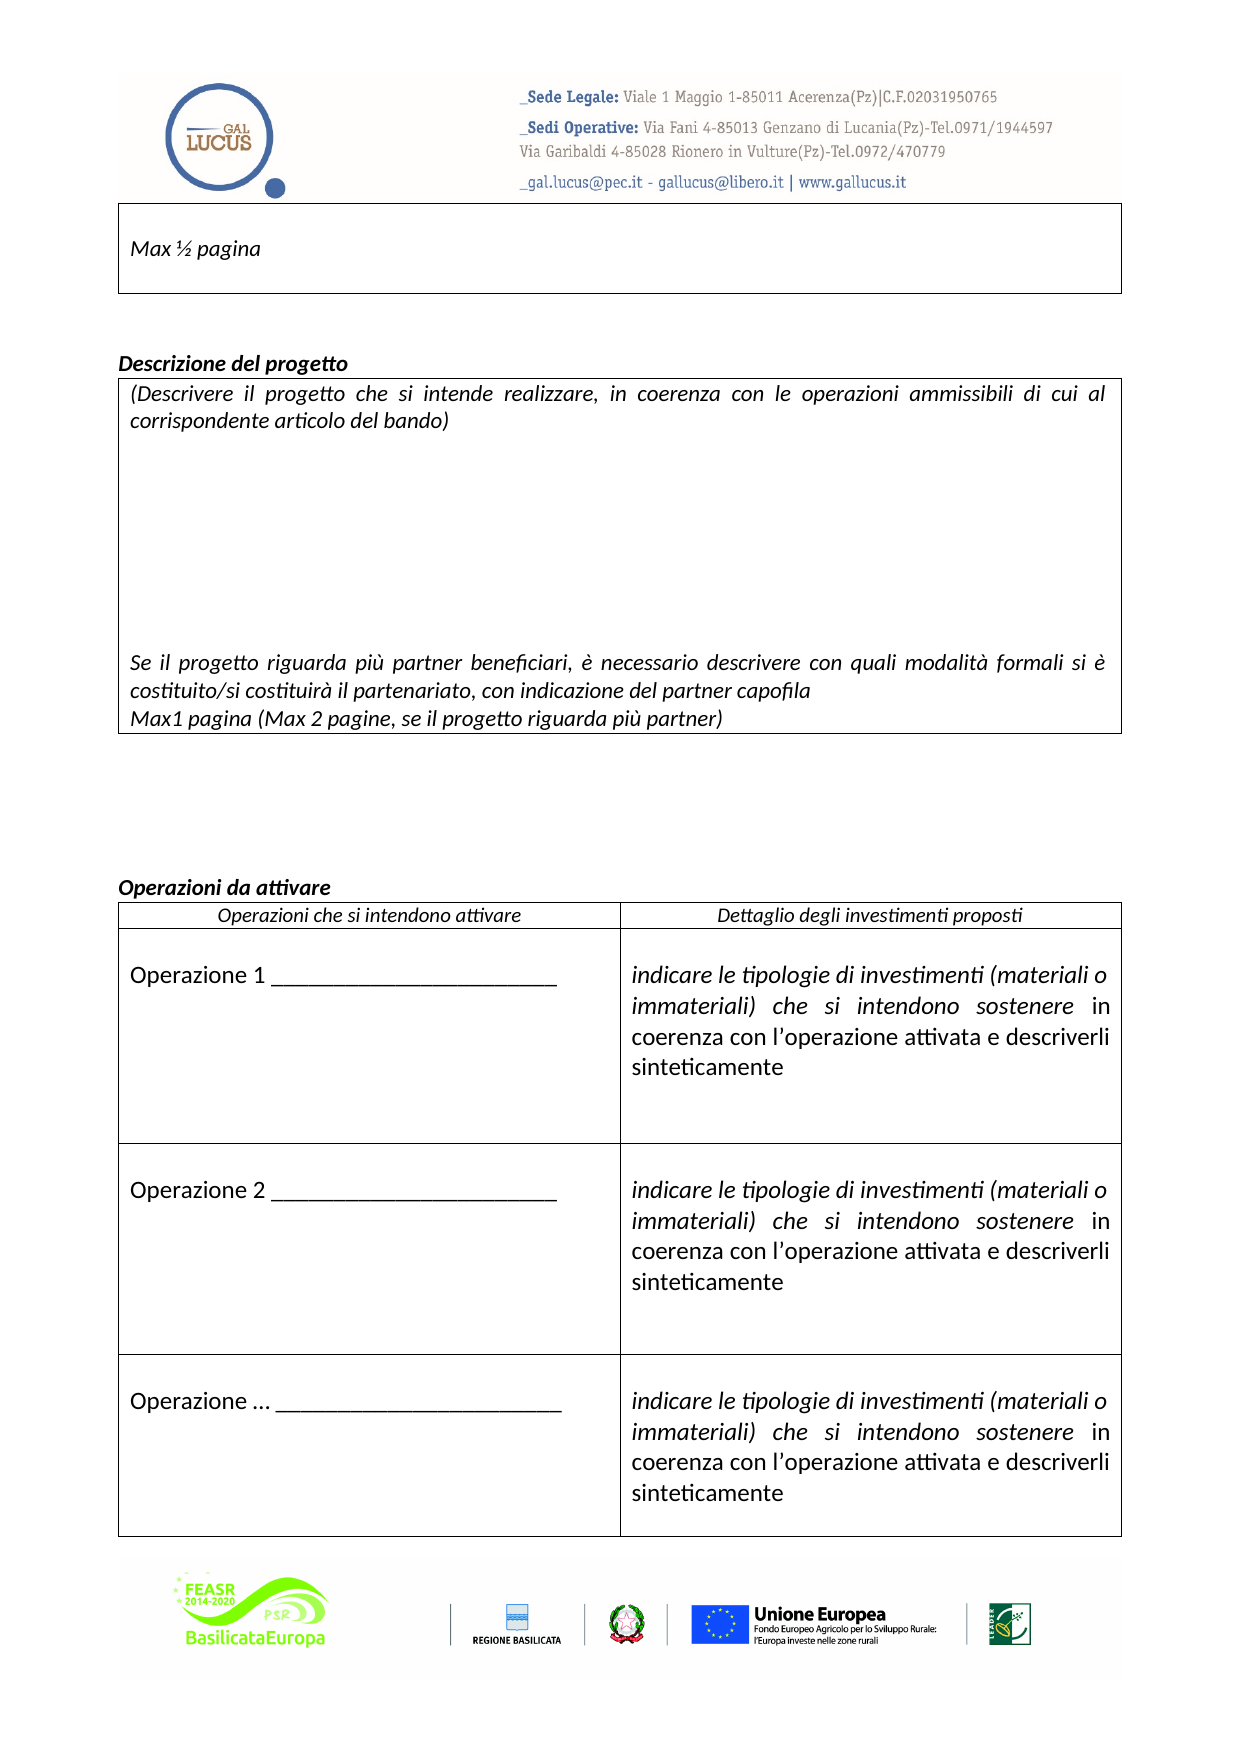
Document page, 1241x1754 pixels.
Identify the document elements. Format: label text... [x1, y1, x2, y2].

table_header (Descrivere il progetto che si intende realizzare, in coerenza con le operazioni ammissibili di cui al corrispondente articolo del bando) Se il progetto riguarda più partner beneficiari, è necessario descrivere con quali modalità formali si è costituito/si costituirà il partenariato, con indicazione del partner capofila Max1 pagina (Max 2 pagine, se il progetto riguarda più partner) [119, 379, 1121, 732]
table_header Dettaglio degli investimenti proposti [621, 903, 1121, 928]
table_header (Evidenziare la coerenza tra le finalità del progetto e quelle del bando) Max ½ pagina [119, 204, 1121, 292]
text Descrizione del progetto [118, 349, 1122, 378]
table_cell Operazione 2 _______________________ [119, 1144, 620, 1354]
picture [118, 73, 1123, 203]
text Operazioni da attivare [118, 873, 1122, 902]
table_cell Operazione … _______________________ [119, 1355, 620, 1536]
picture [118, 1557, 1123, 1681]
table_cell Operazione 1 _______________________ [119, 929, 620, 1143]
table_header Operazioni che si intendono attivare [119, 903, 620, 928]
